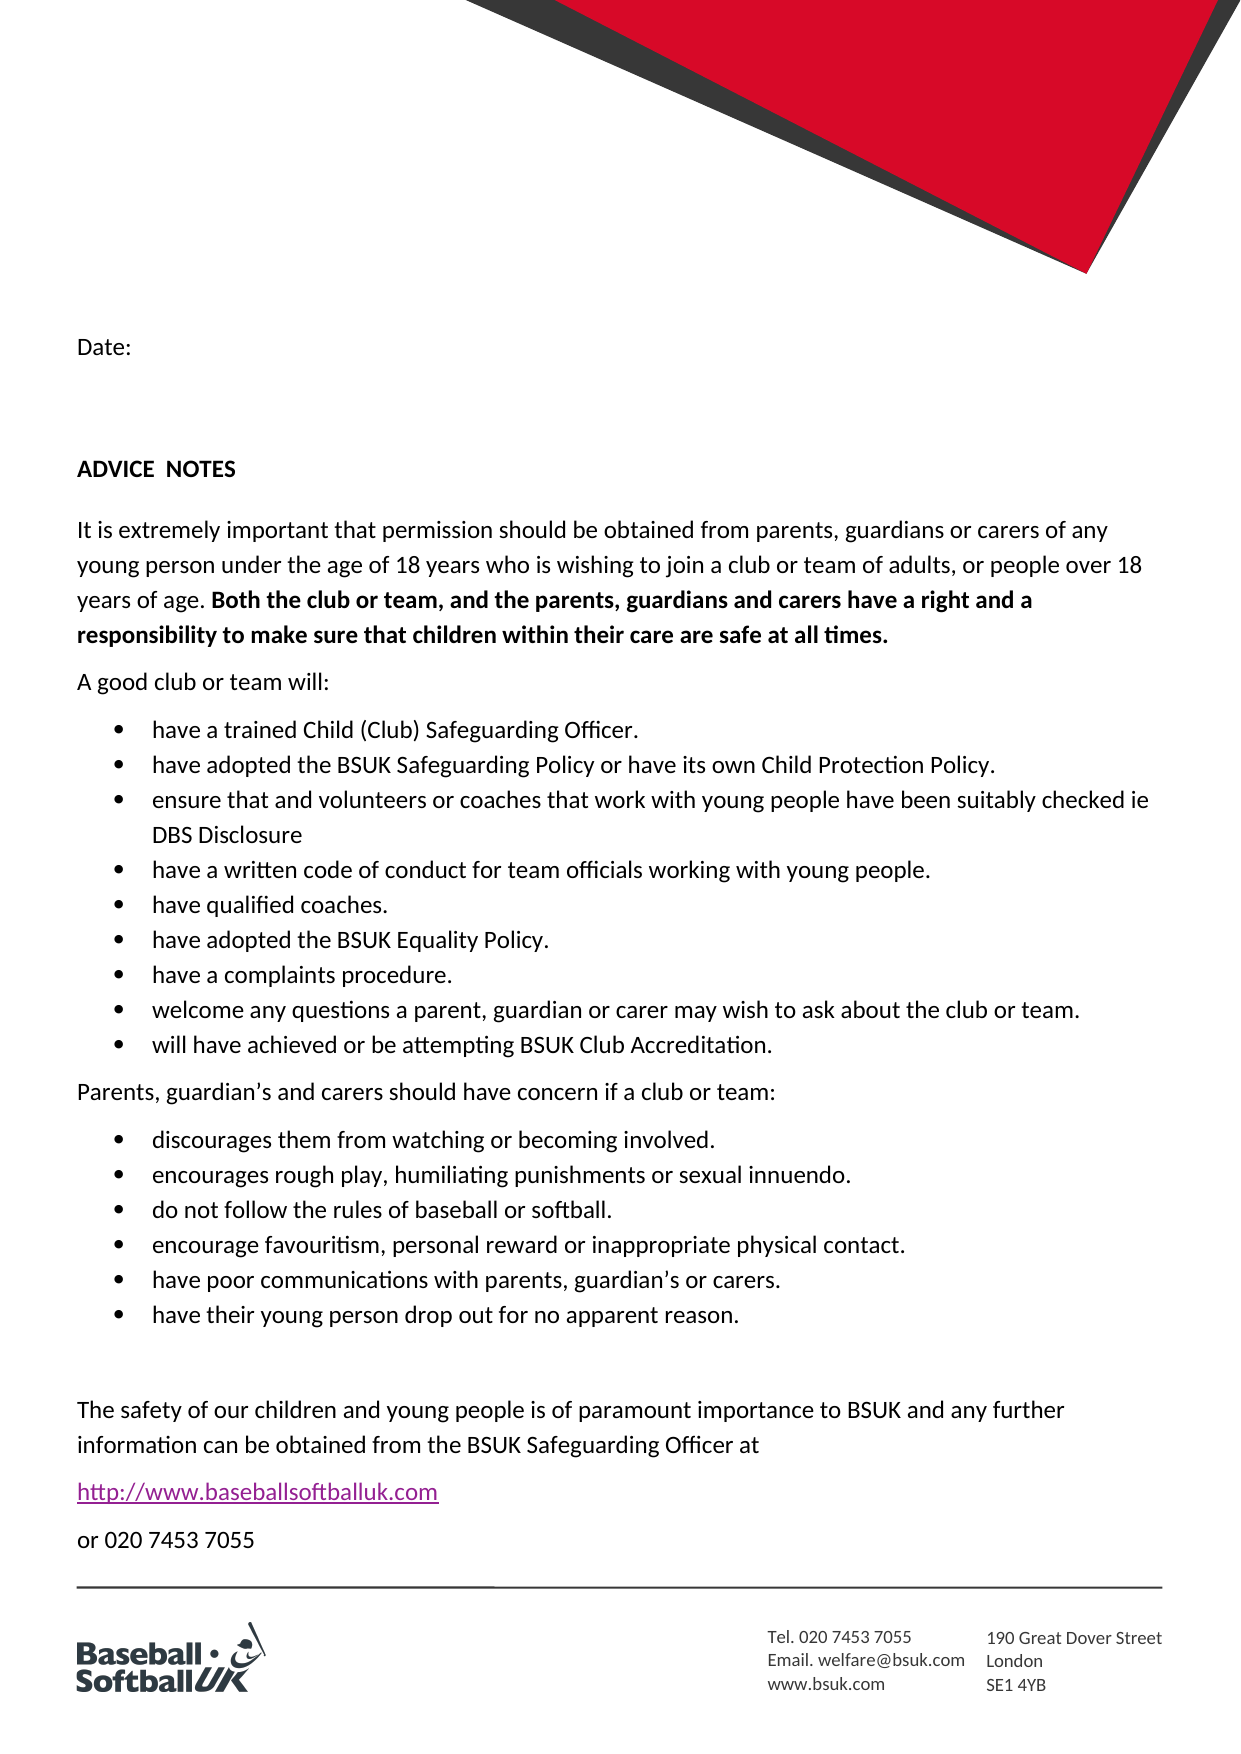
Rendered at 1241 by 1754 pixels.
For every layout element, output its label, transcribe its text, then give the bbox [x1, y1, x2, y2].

list welcome any questions a parent, guardian or carer may wish to ask about the club or team. [114, 994, 1163, 1024]
list have adopted the BSUK Safeguarding Policy or have its own Child Protection Policy. [114, 749, 1163, 779]
text or 020 7453 7055 [77, 1524, 1163, 1554]
list have their young person drop out for no apparent reason. [114, 1299, 1163, 1329]
text Parents, guardian’s and carers should have concern if a club or team: [77, 1076, 1163, 1107]
list have a trained Child (Club) Safeguarding Officer. [114, 714, 1163, 744]
text http://www.baseballsoftballuk.com [77, 1476, 1163, 1507]
list do not follow the rules of baseball or softball. [114, 1194, 1163, 1224]
list have adopted the BSUK Equality Policy. [114, 924, 1163, 954]
list have qualified coaches. [114, 889, 1163, 919]
text It is extremely important that permission should be obtained from parents, guardians or carers of any young person under the age of 18 years who is wishing to join a club or team of adults, or people over 18 years of age. Both the club or team, and the parents, guardians and carers have a right and a responsibility to make sure that children within their care are safe at all times. [77, 514, 1163, 649]
text ADVICE NOTES [77, 453, 1163, 483]
text Date: [77, 331, 1163, 361]
list have poor communications with parents, guardian’s or carers. [114, 1264, 1163, 1294]
text The safety of our children and young people is of paramount importance to BSUK and any further information can be obtained from the BSUK Safeguarding Officer at [77, 1394, 1163, 1459]
list have a written code of conduct for team officials working with young people. [114, 854, 1163, 884]
list ensure that and volunteers or coaches that work with young people have been suitably checked ie DBS Disclosure [114, 784, 1163, 849]
list encourage favouritism, personal reward or inappropriate physical contact. [114, 1229, 1163, 1259]
list discourages them from watching or becoming involved. [114, 1124, 1163, 1154]
text A good club or team will: [77, 666, 1163, 697]
list encourages rough play, humiliating punishments or sexual innuendo. [114, 1159, 1163, 1189]
list have a complaints procedure. [114, 959, 1163, 989]
picture [76, 1622, 266, 1692]
list will have achieved or be attempting BSUK Club Accreditation. [114, 1029, 1163, 1059]
